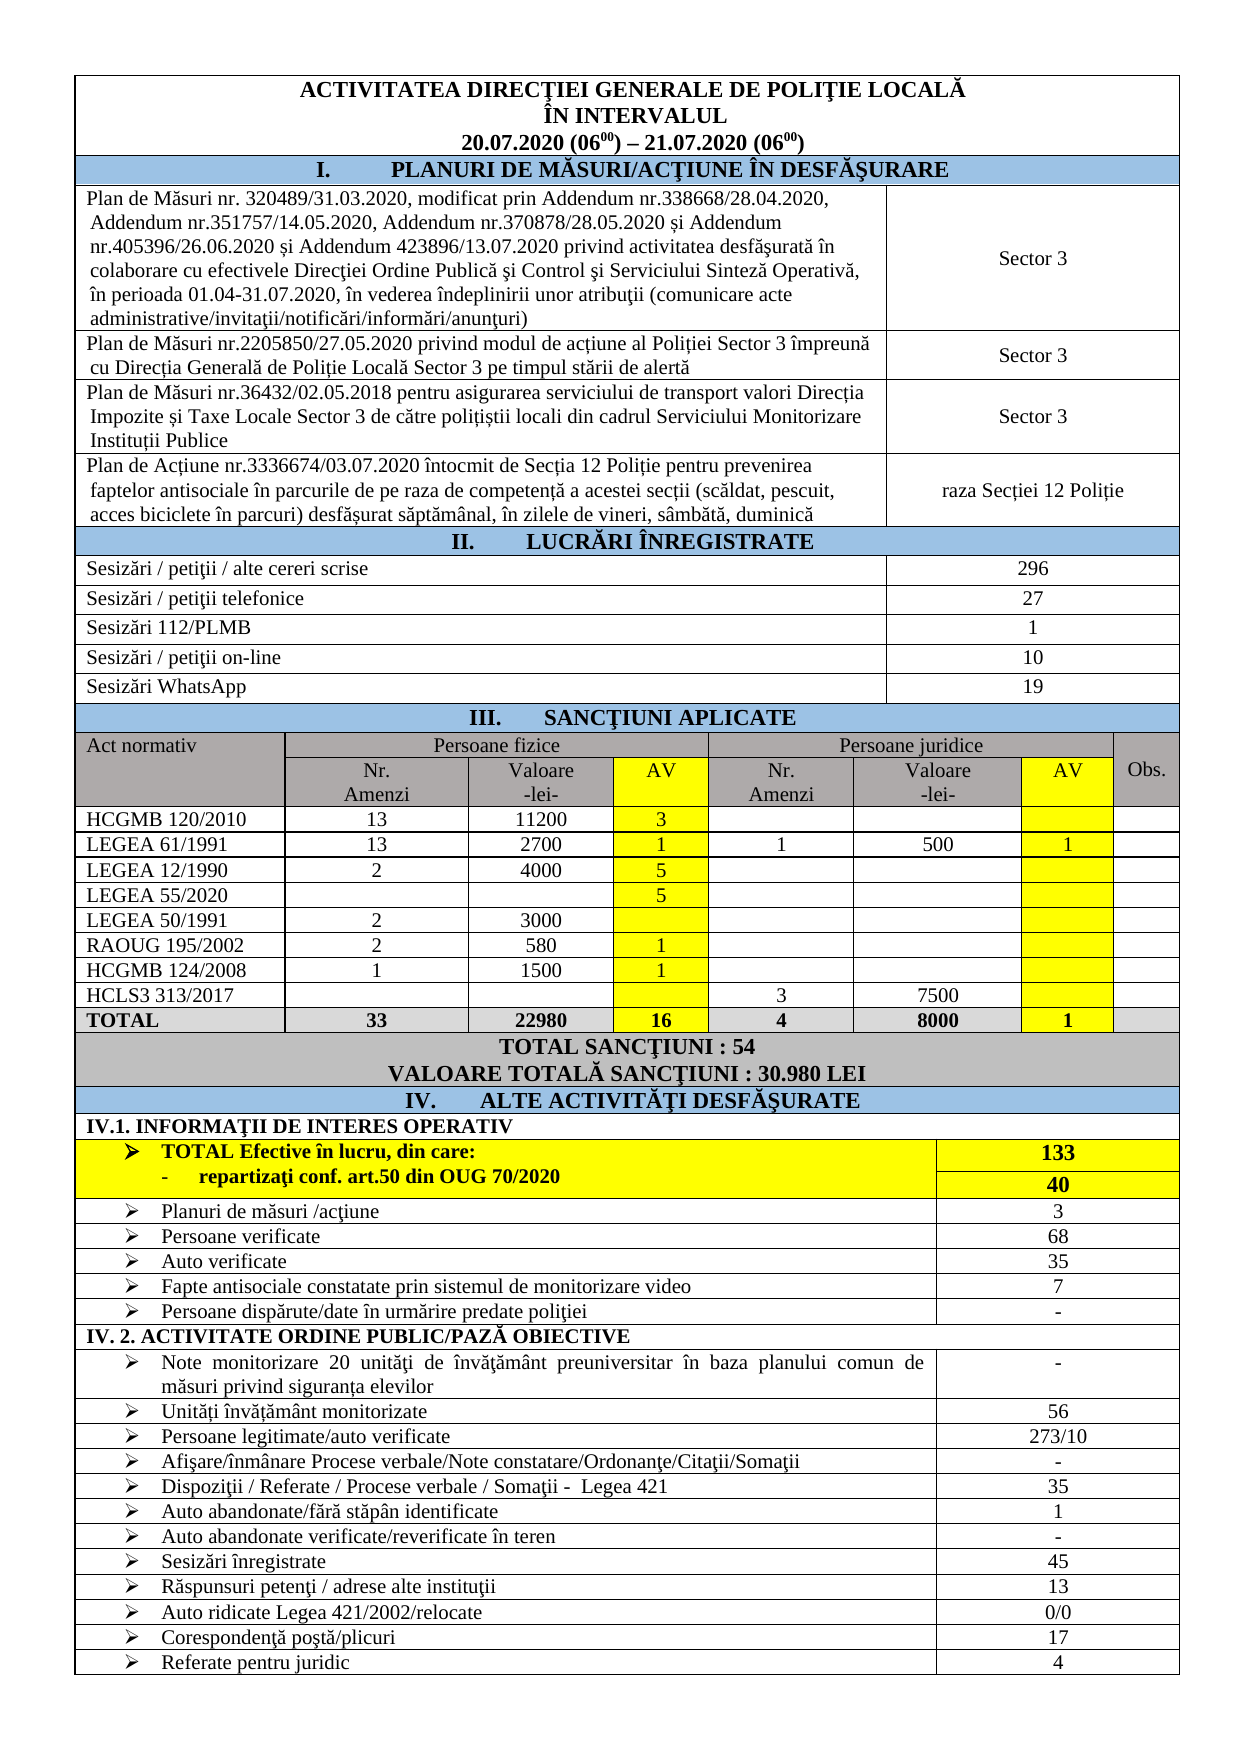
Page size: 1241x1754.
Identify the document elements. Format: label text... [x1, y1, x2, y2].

table_cell RAOUG 195/2002 [76, 933, 284, 957]
table_cell TOTAL Efective ȋn lucru, din care: repartizaţi conf. art.50 din OUG 70/2020 [76, 1140, 936, 1198]
table_cell Sesizări WhatsApp [76, 674, 886, 702]
table_cell LEGEA 61/1991 [76, 833, 284, 856]
table_cell Sesizări / petiţii / alte cereri scrise [76, 556, 886, 584]
table_cell 4 [709, 1008, 853, 1032]
table_cell Dispoziţii / Referate / Procese verbale / Somaţii - Legea 421 [76, 1474, 936, 1498]
table_cell Persoane verificate [76, 1224, 936, 1248]
table_cell LEGEA 50/1991 [76, 908, 284, 932]
table_cell 500 [854, 833, 1021, 856]
table_cell 7500 [854, 983, 1021, 1007]
table_cell Valoare -lei- [854, 758, 1021, 806]
table_cell [1114, 858, 1179, 882]
table_cell 16 [614, 1008, 708, 1032]
table_cell 27 [887, 586, 1179, 614]
table_cell [709, 958, 853, 982]
table_cell 35 [937, 1474, 1179, 1498]
table_cell 13 [286, 807, 468, 831]
table_cell TOTAL [76, 1008, 284, 1032]
table_cell Obs. [1114, 733, 1179, 806]
table_cell [1114, 883, 1179, 907]
table_cell Nr. Amenzi [286, 758, 468, 806]
table_cell 1 [1022, 1008, 1113, 1032]
table_cell Sesizări / petiţii telefonice [76, 586, 886, 614]
table_cell [854, 858, 1021, 882]
table_cell Răspunsuri petenţi / adrese alte instituţii [76, 1575, 936, 1598]
table_cell 3000 [469, 908, 613, 932]
table_cell 11200 [469, 807, 613, 831]
table_cell 13 [937, 1575, 1179, 1598]
table_cell 1 [887, 615, 1179, 643]
table_cell Sesizări ȋnregistrate [76, 1549, 936, 1573]
table_cell [1022, 958, 1113, 982]
table_cell [709, 883, 853, 907]
table_cell 1 [286, 958, 468, 982]
table_cell 3 [614, 807, 708, 831]
table_cell Persoane legitimate/auto verificate [76, 1424, 936, 1448]
table_cell 3 [937, 1199, 1179, 1223]
table_cell Auto abandonate/fără stăpân identificate [76, 1499, 936, 1523]
table_cell 2700 [469, 833, 613, 856]
table_cell Unități învățământ monitorizate [76, 1399, 936, 1423]
table_cell 4000 [469, 858, 613, 882]
table_cell HCGMB 120/2010 [76, 807, 284, 831]
table_cell HCGMB 124/2008 [76, 958, 284, 982]
table_cell PLANURI DE MĂSURI/ACŢIUNE ÎN DESFĂŞURARE [76, 156, 1179, 184]
table_cell [709, 933, 853, 957]
table_cell Note monitorizare 20 unităţi de învăţământ preuniversitar în baza planului comun de măsuri privind siguranța elevilor [76, 1350, 936, 1398]
table_cell 7 [937, 1274, 1179, 1298]
table_cell [614, 908, 708, 932]
table_cell [854, 958, 1021, 982]
table_cell Sector 3 [887, 380, 1179, 452]
table_cell 4 [937, 1650, 1179, 1674]
table_cell 19 [887, 674, 1179, 702]
table_cell 3 [709, 983, 853, 1007]
table_cell Sesizări / petiţii on-line [76, 645, 886, 673]
table_cell HCLS3 313/2017 [76, 983, 284, 1007]
table_cell Plan de Acțiune nr.3336674/03.07.2020 întocmit de Secția 12 Poliție pentru prevenirea faptelor antisociale în parcurile de pe raza de competență a acestei secții (scăldat, pescuit, acces biciclete în parcuri) desfășurat săptămânal, în zilele de vineri, sâmbătă, duminică [76, 454, 886, 526]
table_cell [614, 983, 708, 1007]
table_cell 5 [614, 883, 708, 907]
table_cell 1 [614, 958, 708, 982]
table_cell [1022, 908, 1113, 932]
table_cell 1 [709, 833, 853, 856]
table_cell Plan de Măsuri nr.2205850/27.05.2020 privind modul de acțiune al Poliției Sector 3 împreună cu Direcția Generală de Poliție Locală Sector 3 pe timpul stării de alertă [76, 331, 886, 379]
table_cell Planuri de măsuri /acţiune [76, 1199, 936, 1223]
table_cell [1114, 958, 1179, 982]
table_cell Persoane dispărute/date ȋn urmărire predate poliţiei [76, 1299, 936, 1323]
table_cell 133 [937, 1140, 1179, 1171]
table_cell Corespondenţă poştă/plicuri [76, 1625, 936, 1649]
table_cell Sector 3 [887, 186, 1179, 330]
table_cell TOTAL SANCŢIUNI : 54 VALOARE TOTALĂ SANCŢIUNI : 30.980 LEI [76, 1033, 1179, 1086]
table_cell LEGEA 12/1990 [76, 858, 284, 882]
table_cell Auto verificate [76, 1249, 936, 1273]
table_cell - [937, 1350, 1179, 1398]
table_cell 33 [286, 1008, 468, 1032]
table_cell [1114, 908, 1179, 932]
table_cell [854, 807, 1021, 831]
table_cell 10 [887, 645, 1179, 673]
table_cell Auto abandonate verificate/reverificate în teren [76, 1524, 936, 1548]
table_cell 580 [469, 933, 613, 957]
table_cell [469, 983, 613, 1007]
table_cell [854, 933, 1021, 957]
table_cell - [937, 1524, 1179, 1548]
table_cell [1114, 933, 1179, 957]
table_cell 22980 [469, 1008, 613, 1032]
table_cell 2 [286, 908, 468, 932]
table_cell [286, 883, 468, 907]
table_cell [1022, 933, 1113, 957]
table_cell IV. 2. ACTIVITATE ORDINE PUBLIC/PAZĂ OBIECTIVE [76, 1325, 1179, 1348]
table_cell [1114, 1008, 1179, 1032]
table_cell 8000 [854, 1008, 1021, 1032]
table_cell 45 [937, 1549, 1179, 1573]
table_cell [1022, 858, 1113, 882]
table_cell 17 [937, 1625, 1179, 1649]
table_cell Plan de Măsuri nr. 320489/31.03.2020, modificat prin Addendum nr.338668/28.04.2020, Addendum nr.351757/14.05.2020, Addendum nr.370878/28.05.2020 și Addendum nr.405396/26.06.2020 și Addendum 423896/13.07.2020 privind activitatea desfăşurată în colaborare cu efectivele Direcţiei Ordine Publică şi Control şi Serviciului Sinteză Operativă, în perioada 01.04-31.07.2020, în vederea îndeplinirii unor atribuţii (comunicare acte administrative/invitaţii/notificări/informări/anunţuri) [76, 186, 886, 330]
table_cell IV.1. INFORMAŢII DE INTERES OPERATIV [76, 1114, 1179, 1138]
table_cell SANCŢIUNI APLICATE [76, 704, 1179, 732]
table_cell [854, 883, 1021, 907]
table_cell 273/10 [937, 1424, 1179, 1448]
table_cell Valoare -lei- [469, 758, 613, 806]
table_cell 2 [286, 858, 468, 882]
table_cell [1022, 983, 1113, 1007]
table_cell Sesizări 112/PLMB [76, 615, 886, 643]
table_cell [1114, 807, 1179, 831]
table_cell Fapte antisociale constatate prin sistemul de monitorizare video [76, 1274, 936, 1298]
table_cell LEGEA 55/2020 [76, 883, 284, 907]
table_cell Act normativ [76, 733, 284, 806]
table_cell Persoane fizice [286, 733, 708, 757]
table_cell 1 [614, 933, 708, 957]
table_cell 0/0 [937, 1600, 1179, 1624]
table_cell Afişare/înmânare Procese verbale/Note constatare/Ordonanţe/Citaţii/Somaţii [76, 1449, 936, 1473]
table_cell [709, 908, 853, 932]
table_cell 1 [1022, 833, 1113, 856]
table_cell 2 [286, 933, 468, 957]
table_cell 56 [937, 1399, 1179, 1423]
table_cell Sector 3 [887, 331, 1179, 379]
table_cell 13 [286, 833, 468, 856]
table_cell 1 [614, 833, 708, 856]
table_cell raza Secției 12 Poliție [887, 454, 1179, 526]
table_cell [854, 908, 1021, 932]
table_cell [709, 858, 853, 882]
table_cell [286, 983, 468, 1007]
table_cell Auto ridicate Legea 421/2002/relocate [76, 1600, 936, 1624]
table_cell 1 [937, 1499, 1179, 1523]
table_cell 40 [937, 1172, 1179, 1198]
table_cell [1114, 983, 1179, 1007]
table_cell Plan de Măsuri nr.36432/02.05.2018 pentru asigurarea serviciului de transport valori Direcția Impozite și Taxe Locale Sector 3 de către polițiștii locali din cadrul Serviciului Monitorizare Instituții Publice [76, 380, 886, 452]
table_cell LUCRĂRI ÎNREGISTRATE [76, 527, 1179, 555]
table_cell AV [1022, 758, 1113, 806]
table_cell 1500 [469, 958, 613, 982]
table_cell Referate pentru juridic [76, 1650, 936, 1674]
table_header ACTIVITATEA DIRECŢIEI GENERALE DE POLIŢIE LOCALĂ ÎN INTERVALUL 20.07.2020 (0600) – 21.07.2020 (0600) [76, 76, 1179, 155]
table_cell [1022, 807, 1113, 831]
table_cell ALTE ACTIVITĂŢI DESFĂŞURATE [76, 1087, 1179, 1113]
table_cell - [937, 1449, 1179, 1473]
table_cell 296 [887, 556, 1179, 584]
table_cell - [937, 1299, 1179, 1323]
table_cell 35 [937, 1249, 1179, 1273]
table_cell AV [614, 758, 708, 806]
table_cell 5 [614, 858, 708, 882]
table_cell [1022, 883, 1113, 907]
table_cell [709, 807, 853, 831]
table_cell Nr. Amenzi [709, 758, 853, 806]
table_cell [469, 883, 613, 907]
table_cell Persoane juridice [709, 733, 1113, 757]
table_cell [1114, 833, 1179, 856]
table_cell 68 [937, 1224, 1179, 1248]
